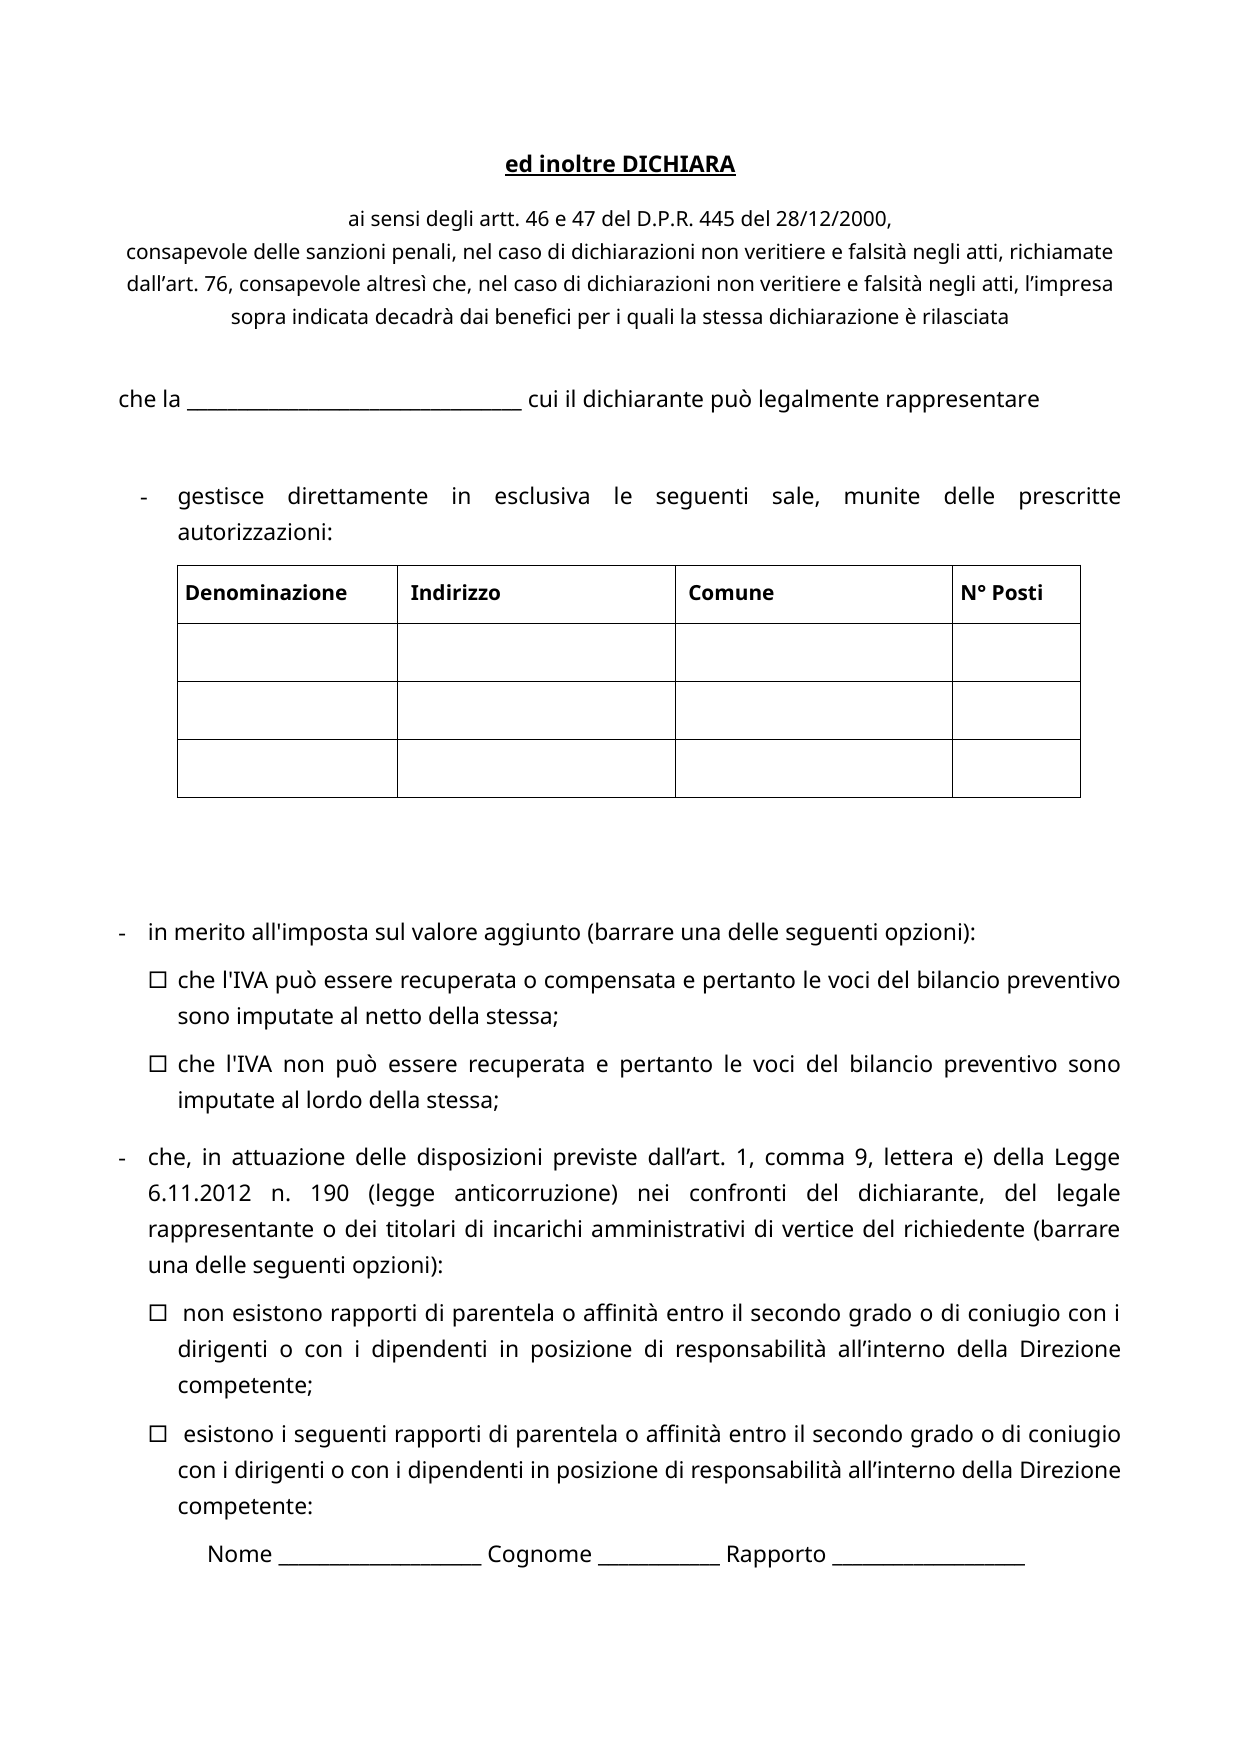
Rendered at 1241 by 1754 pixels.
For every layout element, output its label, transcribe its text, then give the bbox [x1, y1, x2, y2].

list in merito all'imposta sul valore aggiunto (barrare una delle seguenti opzioni): [118, 916, 1122, 947]
list che, in attuazione delle disposizioni previste dall’art. 1, comma 9, lettera e) della Legge 6.11.2012 n. 190 (legge anticorruzione) nei confronti del dichiarante, del legale rappresentante o dei titolari di incarichi amministrativi di vertice del richiedente (barrare una delle seguenti opzioni): [118, 1141, 1122, 1280]
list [207, 1538, 1124, 1569]
table_cell [953, 682, 1080, 739]
table_header N° Posti [953, 566, 1080, 623]
table_cell [398, 624, 675, 681]
text che la _________________________________ cui il dichiarante può legalmente rappresentare [118, 383, 1122, 414]
table_cell [178, 740, 397, 797]
list che l'IVA può essere recuperata o compensata e pertanto le voci del bilancio preventivo sono imputate al netto della stessa; [148, 964, 1122, 1031]
table_cell [178, 682, 397, 739]
text ed inoltre DICHIARA [118, 148, 1122, 179]
text consapevole delle sanzioni penali, nel caso di dichiarazioni non veritiere e falsità negli atti, richiamate dall’art. 76, consapevole altresì che, nel caso di dichiarazioni non veritiere e falsità negli atti, l’impresa sopra indicata decadrà dai benefici per i quali la stessa dichiarazione è rilasciata [118, 237, 1122, 331]
table_header Comune [676, 566, 952, 623]
list esistono i seguenti rapporti di parentela o affinità entro il secondo grado o di coniugio con i dirigenti o con i dipendenti in posizione di responsabilità all’interno della Direzione competente: [148, 1418, 1122, 1521]
table_cell [398, 740, 675, 797]
list che l'IVA non può essere recuperata e pertanto le voci del bilancio preventivo sono imputate al lordo della stessa; [148, 1048, 1122, 1116]
table_cell [953, 740, 1080, 797]
table_cell [676, 624, 952, 681]
table_cell [676, 682, 952, 739]
table_header Denominazione [178, 566, 397, 623]
table_cell [676, 740, 952, 797]
list non esistono rapporti di parentela o affinità entro il secondo grado o di coniugio con i dirigenti o con i dipendenti in posizione di responsabilità all’interno della Direzione competente; [148, 1297, 1122, 1401]
table_cell [178, 624, 397, 681]
list gestisce direttamente in esclusiva le seguenti sale, munite delle prescritte autorizzazioni: [140, 480, 1122, 547]
text ai sensi degli artt. 46 e 47 del D.P.R. 445 del 28/12/2000, [118, 204, 1122, 233]
table_cell [953, 624, 1080, 681]
table_cell [398, 682, 675, 739]
table_header Indirizzo [398, 566, 675, 623]
